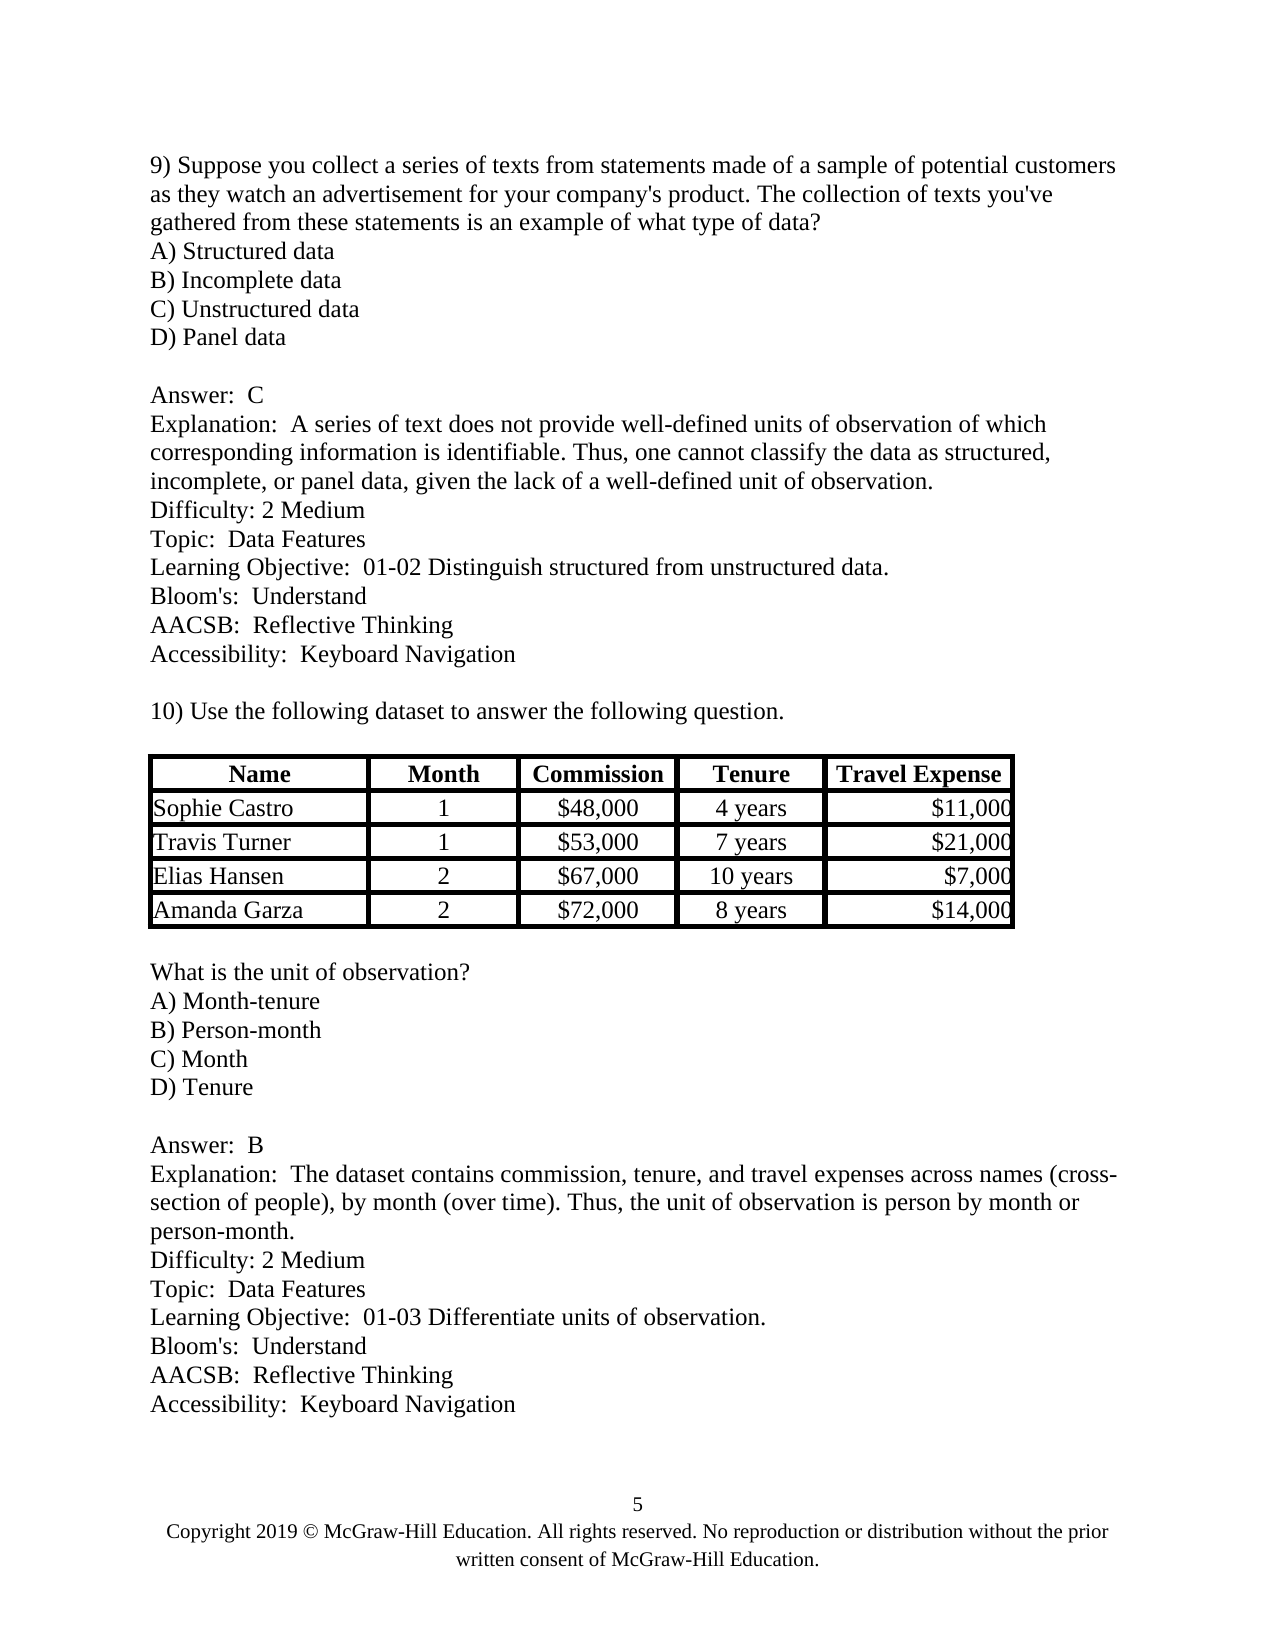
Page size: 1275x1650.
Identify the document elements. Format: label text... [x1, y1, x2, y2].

table_cell $53,000 [521, 827, 674, 856]
table_cell Elias Hansen [153, 861, 366, 889]
text A) Month-tenure [150, 986, 1125, 1015]
text Topic: Data Features [150, 524, 1125, 552]
table_cell $7,000 [828, 861, 1010, 889]
table_header Travel Expense [828, 759, 1010, 788]
text B) Incomplete data [150, 265, 1125, 294]
text What is the unit of observation? [150, 957, 1125, 986]
text Answer: C [150, 380, 1125, 409]
text Learning Objective: 01-03 Differentiate units of observation. [150, 1302, 1125, 1331]
text Bloom's: Understand [150, 581, 1125, 610]
text Explanation: A series of text does not provide well-defined units of observation of which corresponding information is identifiable. Thus, one cannot classify the data as structured, incomplete, or panel data, given the lack of a well-defined unit of observation. [150, 409, 1125, 495]
text 10) Use the following dataset to answer the following question. [150, 696, 1125, 725]
table_header Tenure [680, 759, 822, 788]
table_cell 4 years [680, 793, 822, 822]
table_cell 1 [371, 793, 516, 822]
text C) Month [150, 1044, 1125, 1072]
text B) Person-month [150, 1015, 1125, 1044]
text Accessibility: Keyboard Navigation [150, 1389, 1125, 1417]
table_cell Amanda Garza [153, 895, 366, 923]
table_cell $11,000 [828, 793, 1010, 822]
text Answer: B [150, 1130, 1125, 1159]
table_cell $67,000 [521, 861, 674, 889]
text Learning Objective: 01-02 Distinguish structured from unstructured data. [150, 552, 1125, 581]
text AACSB: Reflective Thinking [150, 610, 1125, 639]
table_header Month [371, 759, 516, 788]
text Difficulty: 2 Medium [150, 495, 1125, 524]
table_cell 10 years [680, 861, 822, 889]
table_cell Sophie Castro [153, 793, 366, 822]
text AACSB: Reflective Thinking [150, 1360, 1125, 1389]
text D) Tenure [150, 1072, 1125, 1101]
table_cell $72,000 [521, 895, 674, 923]
table_cell 1 [371, 827, 516, 856]
text Topic: Data Features [150, 1274, 1125, 1302]
table_header Commission [521, 759, 674, 788]
table_cell $14,000 [828, 895, 1010, 923]
text C) Unstructured data [150, 294, 1125, 322]
table_cell 2 [371, 895, 516, 923]
table_cell $21,000 [828, 827, 1010, 856]
table_cell 8 years [680, 895, 822, 923]
text A) Structured data [150, 236, 1125, 265]
text D) Panel data [150, 322, 1125, 351]
text Bloom's: Understand [150, 1331, 1125, 1360]
table_header Name [153, 759, 366, 788]
table_cell 7 years [680, 827, 822, 856]
table_cell $48,000 [521, 793, 674, 822]
text Difficulty: 2 Medium [150, 1245, 1125, 1274]
table_cell Travis Turner [153, 827, 366, 856]
text Explanation: The dataset contains commission, tenure, and travel expenses across names (cross-section of people), by month (over time). Thus, the unit of observation is person by month or person-month. [150, 1159, 1125, 1245]
table_cell 2 [371, 861, 516, 889]
text 9) Suppose you collect a series of texts from statements made of a sample of potential customers as they watch an advertisement for your company's product. The collection of texts you've gathered from these statements is an example of what type of data? [150, 150, 1125, 236]
text Accessibility: Keyboard Navigation [150, 639, 1125, 667]
